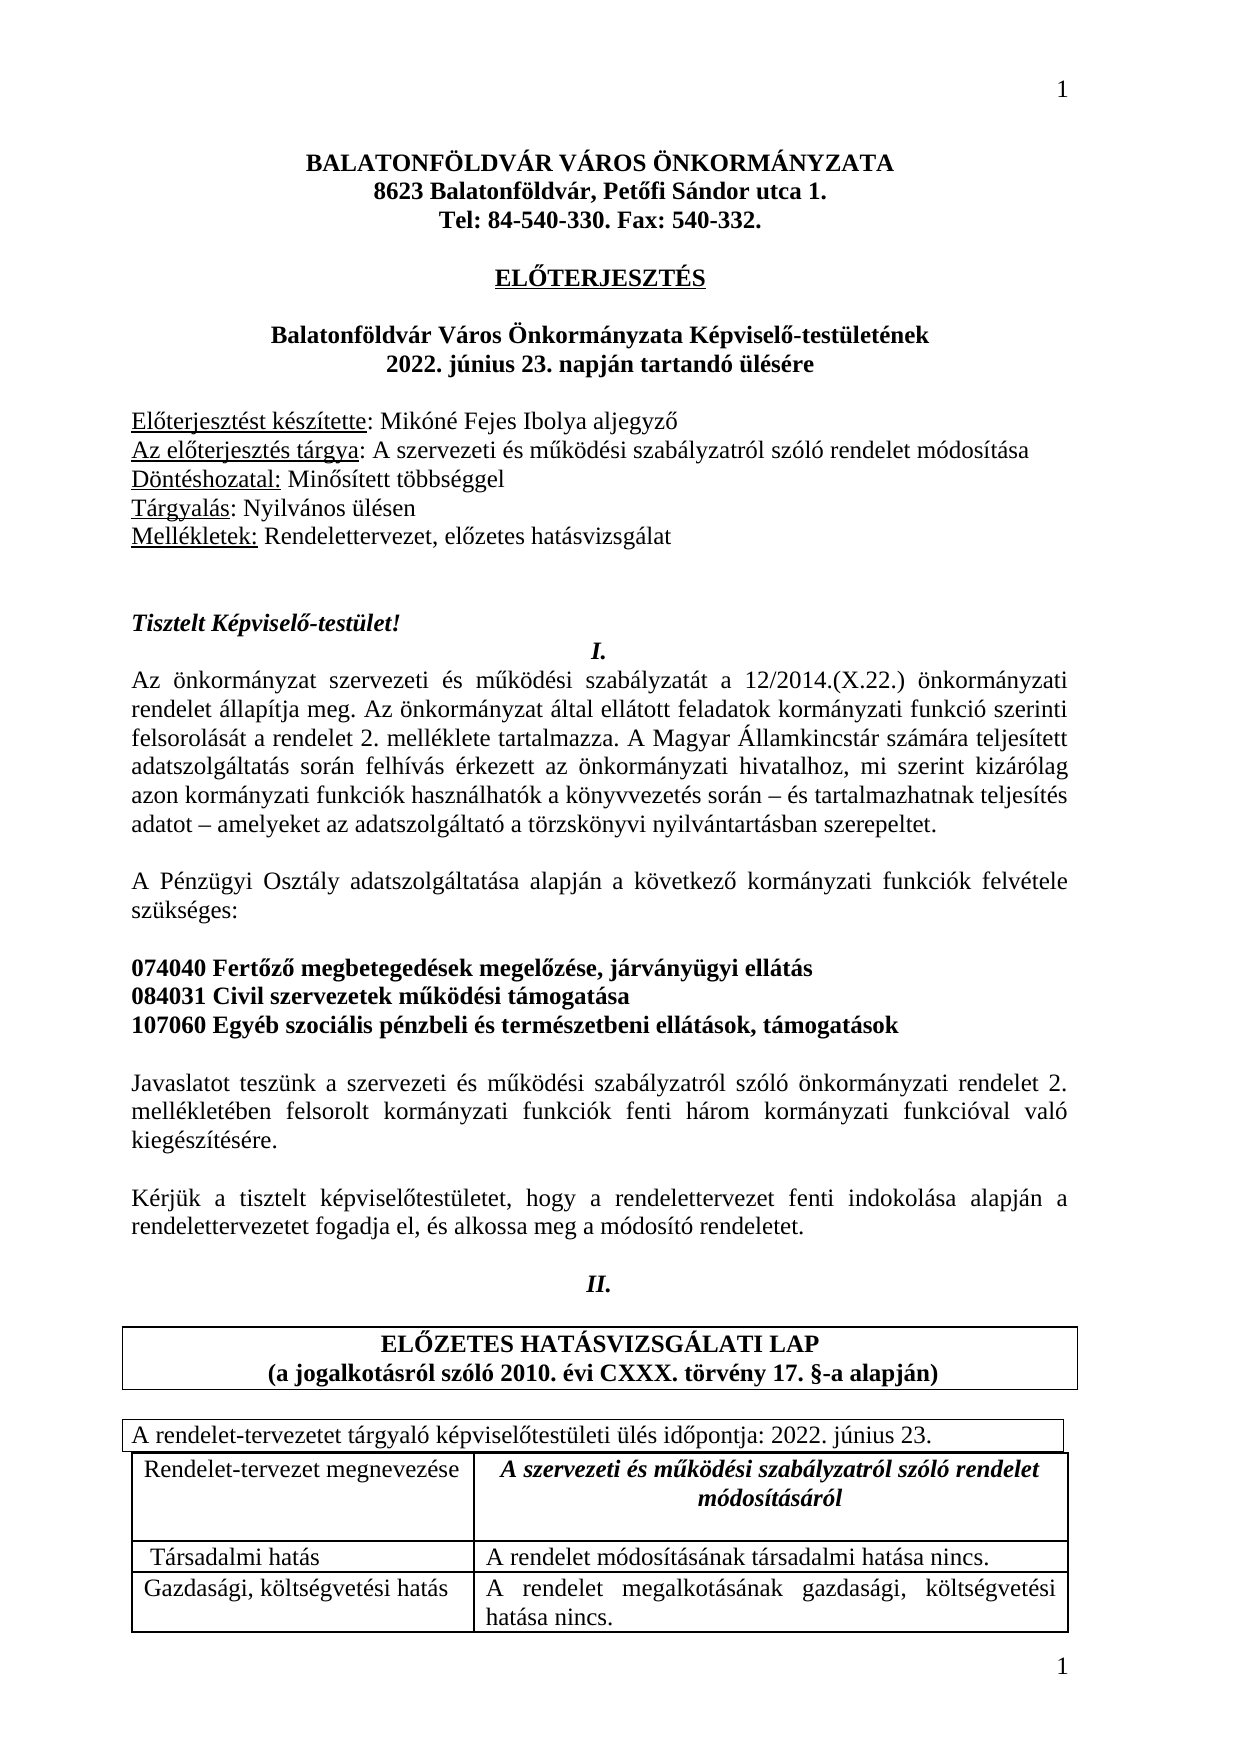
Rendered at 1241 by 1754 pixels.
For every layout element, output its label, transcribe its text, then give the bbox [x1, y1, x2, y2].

text Előterjesztést készítette: Mikóné Fejes Ibolya aljegyző [131, 406, 1069, 435]
text Balatonföldvár Város Önkormányzata Képviselő-testületének [131, 320, 1069, 349]
text Mellékletek: Rendelettervezet, előzetes hatásvizsgálat [131, 521, 1069, 550]
table_header A szervezeti és működési szabályzatról szóló rendelet módosításáról [475, 1454, 1067, 1540]
text Balatonföldvár VÁROS ÖNKORMÁNYZATA [131, 148, 1069, 176]
text Tárgyalás: Nyilvános ülésen [131, 493, 1069, 521]
text 107060 Egyéb szociális pénzbeli és természetbeni ellátások, támogatások [131, 1010, 1069, 1039]
table_cell Társadalmi hatás [133, 1542, 473, 1571]
text Tel: 84-540-330. Fax: 540-332. [131, 205, 1069, 234]
text I. [131, 636, 1069, 665]
text A Pénzügyi Osztály adatszolgáltatása alapján a következő kormányzati funkciók felvétele szükséges: [131, 866, 1069, 924]
text 084031 Civil szervezetek működési támogatása [131, 981, 1069, 1010]
table_cell A rendelet megalkotásának gazdasági, költségvetési hatása nincs. [475, 1573, 1067, 1631]
text Döntéshozatal: Minősített többséggel [131, 464, 1069, 493]
text Tisztelt Képviselő-testület! [131, 608, 1069, 636]
text A rendelet-tervezetet tárgyaló képviselőtestületi ülés időpontja: 2022. június 23. [123, 1420, 1063, 1451]
text ELŐZETES HATÁSVIZSGÁLATI LAP [123, 1328, 1077, 1355]
table_header Rendelet-tervezet megnevezése [133, 1454, 473, 1540]
text Kérjük a tisztelt képviselőtestületet, hogy a rendelettervezet fenti indokolása alapján a rendelettervezetet fogadja el, és alkossa meg a módosító rendeletet. [131, 1183, 1069, 1240]
text ELŐTERJESZTÉS [131, 263, 1069, 291]
text Javaslatot teszünk a szervezeti és működési szabályzatról szóló önkormányzati rendelet 2. mellékletében felsorolt kormányzati funkciók fenti három kormányzati funkcióval való kiegészítésére. [131, 1068, 1069, 1154]
text 2022. június 23. napján tartandó ülésére [131, 349, 1069, 378]
text 074040 Fertőző megbetegedések megelőzése, járványügyi ellátás [131, 953, 1069, 981]
text Az önkormányzat szervezeti és működési szabályzatát a 12/2014.(X.22.) önkormányzati rendelet állapítja meg. Az önkormányzat által ellátott feladatok kormányzati funkció szerinti felsorolását a rendelet 2. melléklete tartalmazza. A Magyar Államkincstár számára teljesített adatszolgáltatás során felhívás érkezett az önkormányzati hivatalhoz, mi szerint kizárólag azon kormányzati funkciók használhatók a könyvvezetés során – és tartalmazhatnak teljesítés adatot – amelyeket az adatszolgáltató a törzskönyvi nyilvántartásban szerepeltet. [131, 665, 1069, 838]
table_cell A rendelet módosításának társadalmi hatása nincs. [475, 1542, 1067, 1571]
table_cell Gazdasági, költségvetési hatás [133, 1573, 473, 1631]
text Az előterjesztés tárgya: A szervezeti és működési szabályzatról szóló rendelet módosítása [131, 435, 1069, 464]
text II. [131, 1269, 1069, 1298]
text (a jogalkotásról szóló 2010. évi CXXX. törvény 17. §-a alapján) [123, 1355, 1077, 1389]
text 8623 Balatonföldvár, Petőfi Sándor utca 1. [131, 176, 1069, 205]
